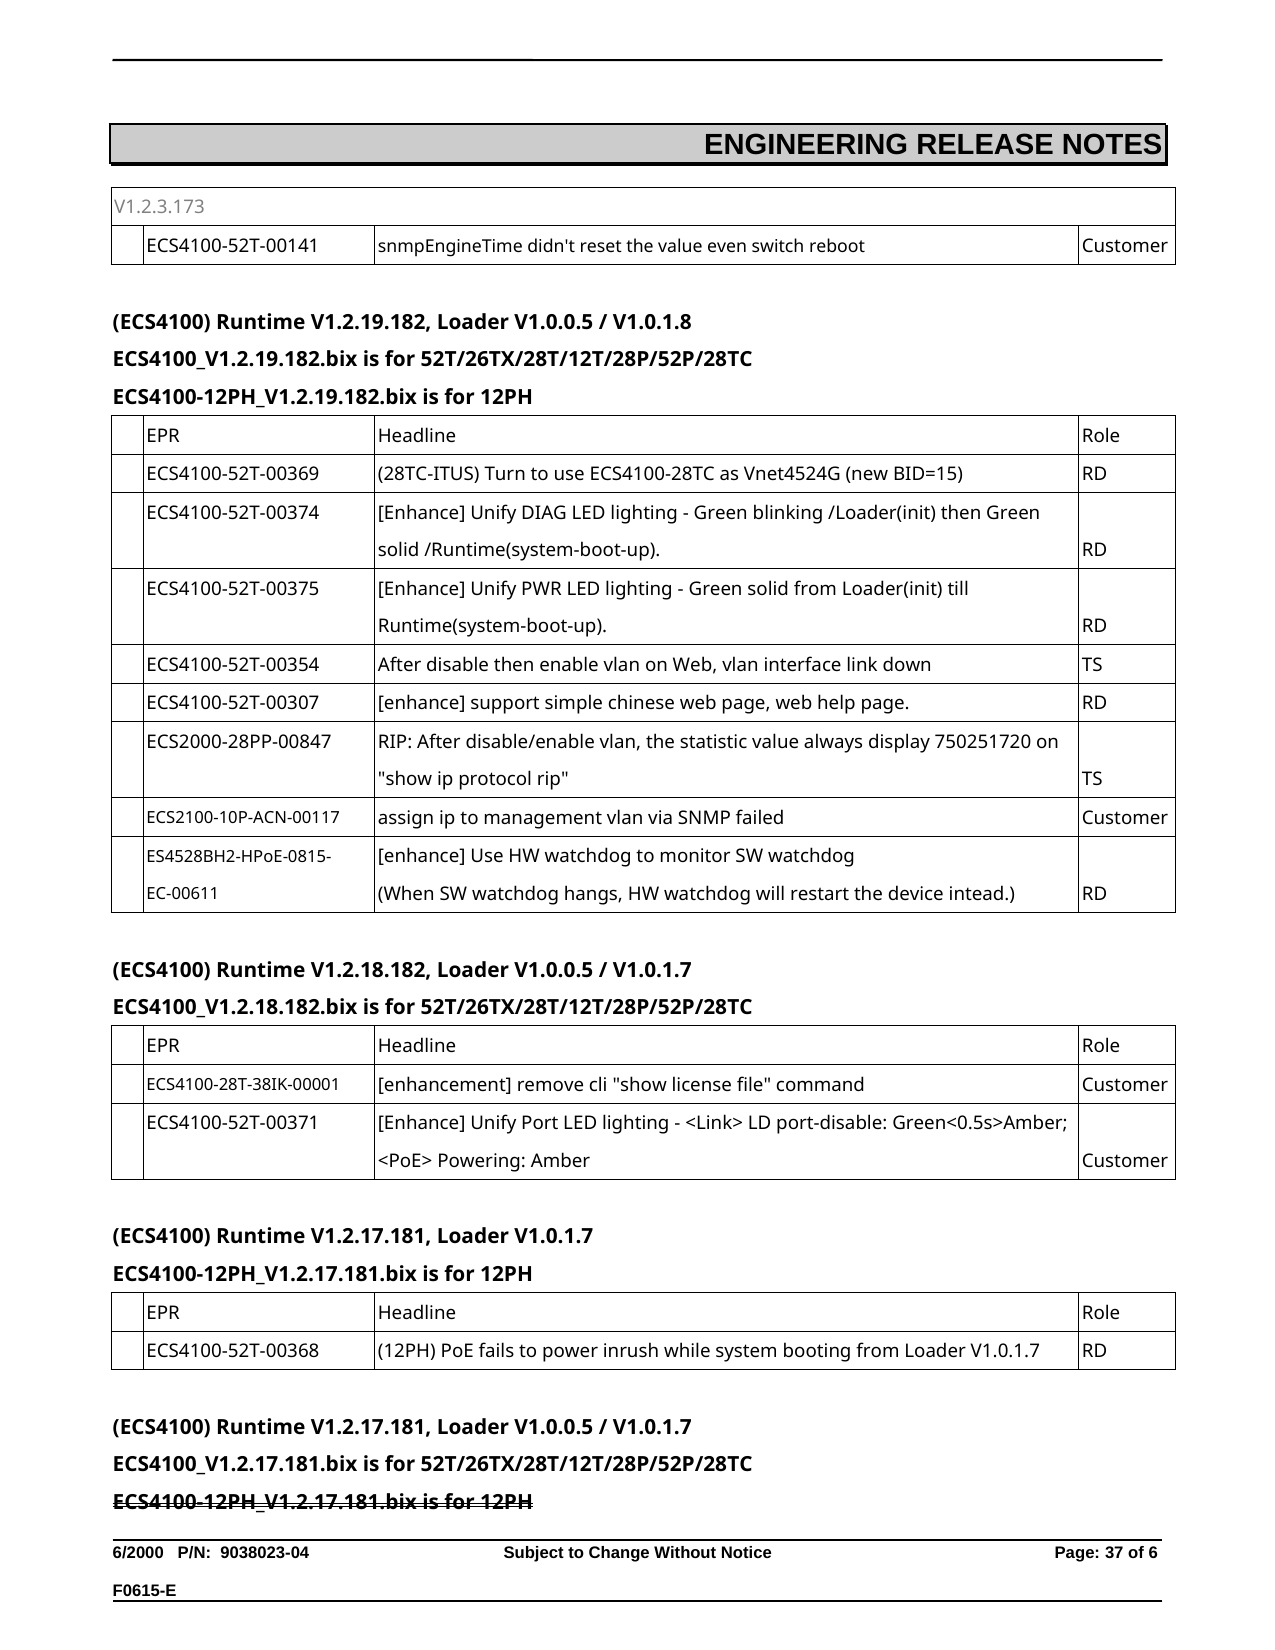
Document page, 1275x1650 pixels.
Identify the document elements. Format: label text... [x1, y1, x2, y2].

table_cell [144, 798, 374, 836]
text (ECS4100) Runtime V1.2.19.182, Loader V1.0.0.5 / V1.0.1.8 [112, 302, 1162, 340]
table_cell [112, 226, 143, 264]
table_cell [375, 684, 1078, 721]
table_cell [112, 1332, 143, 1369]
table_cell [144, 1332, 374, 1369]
text ECS4100-12PH_V1.2.17.181.bix is for 12PH [112, 1254, 1162, 1292]
text (ECS4100) Runtime V1.2.17.181, Loader V1.0.1.7 [112, 1217, 1162, 1254]
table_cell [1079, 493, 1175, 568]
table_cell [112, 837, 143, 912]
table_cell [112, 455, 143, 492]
text ECS4100-12PH_V1.2.19.182.bix is for 12PH [112, 377, 1162, 415]
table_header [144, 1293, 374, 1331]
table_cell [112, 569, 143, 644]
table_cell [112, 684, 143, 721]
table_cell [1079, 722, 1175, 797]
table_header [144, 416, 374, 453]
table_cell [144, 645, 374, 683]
text (ECS4100) Runtime V1.2.17.181, Loader V1.0.0.5 / V1.0.1.7 [112, 1408, 1162, 1445]
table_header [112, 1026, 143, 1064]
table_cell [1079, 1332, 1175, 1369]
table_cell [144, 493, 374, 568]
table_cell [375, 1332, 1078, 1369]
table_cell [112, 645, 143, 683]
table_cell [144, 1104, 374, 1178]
text ECS4100_V1.2.17.181.bix is for 52T/26TX/28T/12T/28P/52P/28TC [112, 1445, 1162, 1483]
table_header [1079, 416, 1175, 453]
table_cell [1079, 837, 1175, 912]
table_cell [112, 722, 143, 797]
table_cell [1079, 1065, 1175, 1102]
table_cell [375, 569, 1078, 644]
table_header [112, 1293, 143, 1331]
text ECS4100_V1.2.19.182.bix is for 52T/26TX/28T/12T/28P/52P/28TC [112, 340, 1162, 377]
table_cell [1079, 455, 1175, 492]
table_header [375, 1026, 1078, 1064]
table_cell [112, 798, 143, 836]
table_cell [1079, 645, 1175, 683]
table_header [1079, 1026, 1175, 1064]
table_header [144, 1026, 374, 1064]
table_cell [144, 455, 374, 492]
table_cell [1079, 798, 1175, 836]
text ECS4100_V1.2.18.182.bix is for 52T/26TX/28T/12T/28P/52P/28TC [112, 988, 1162, 1025]
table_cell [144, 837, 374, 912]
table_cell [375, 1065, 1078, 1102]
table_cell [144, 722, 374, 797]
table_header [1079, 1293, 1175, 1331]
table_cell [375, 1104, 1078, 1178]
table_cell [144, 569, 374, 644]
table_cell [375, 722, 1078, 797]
text ECS4100-12PH_V1.2.17.181.bix is for 12PH [112, 1483, 1162, 1520]
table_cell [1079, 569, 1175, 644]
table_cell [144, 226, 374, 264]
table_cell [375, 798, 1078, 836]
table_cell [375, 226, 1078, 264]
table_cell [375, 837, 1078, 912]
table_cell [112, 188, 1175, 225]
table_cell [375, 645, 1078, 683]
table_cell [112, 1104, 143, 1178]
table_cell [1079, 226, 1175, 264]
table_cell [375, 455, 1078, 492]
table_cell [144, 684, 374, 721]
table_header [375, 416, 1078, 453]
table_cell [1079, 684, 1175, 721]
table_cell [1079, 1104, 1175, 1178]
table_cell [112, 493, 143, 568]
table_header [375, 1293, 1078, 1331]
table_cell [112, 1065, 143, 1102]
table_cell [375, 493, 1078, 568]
text (ECS4100) Runtime V1.2.18.182, Loader V1.0.0.5 / V1.0.1.7 [112, 950, 1162, 988]
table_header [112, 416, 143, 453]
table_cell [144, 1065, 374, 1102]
